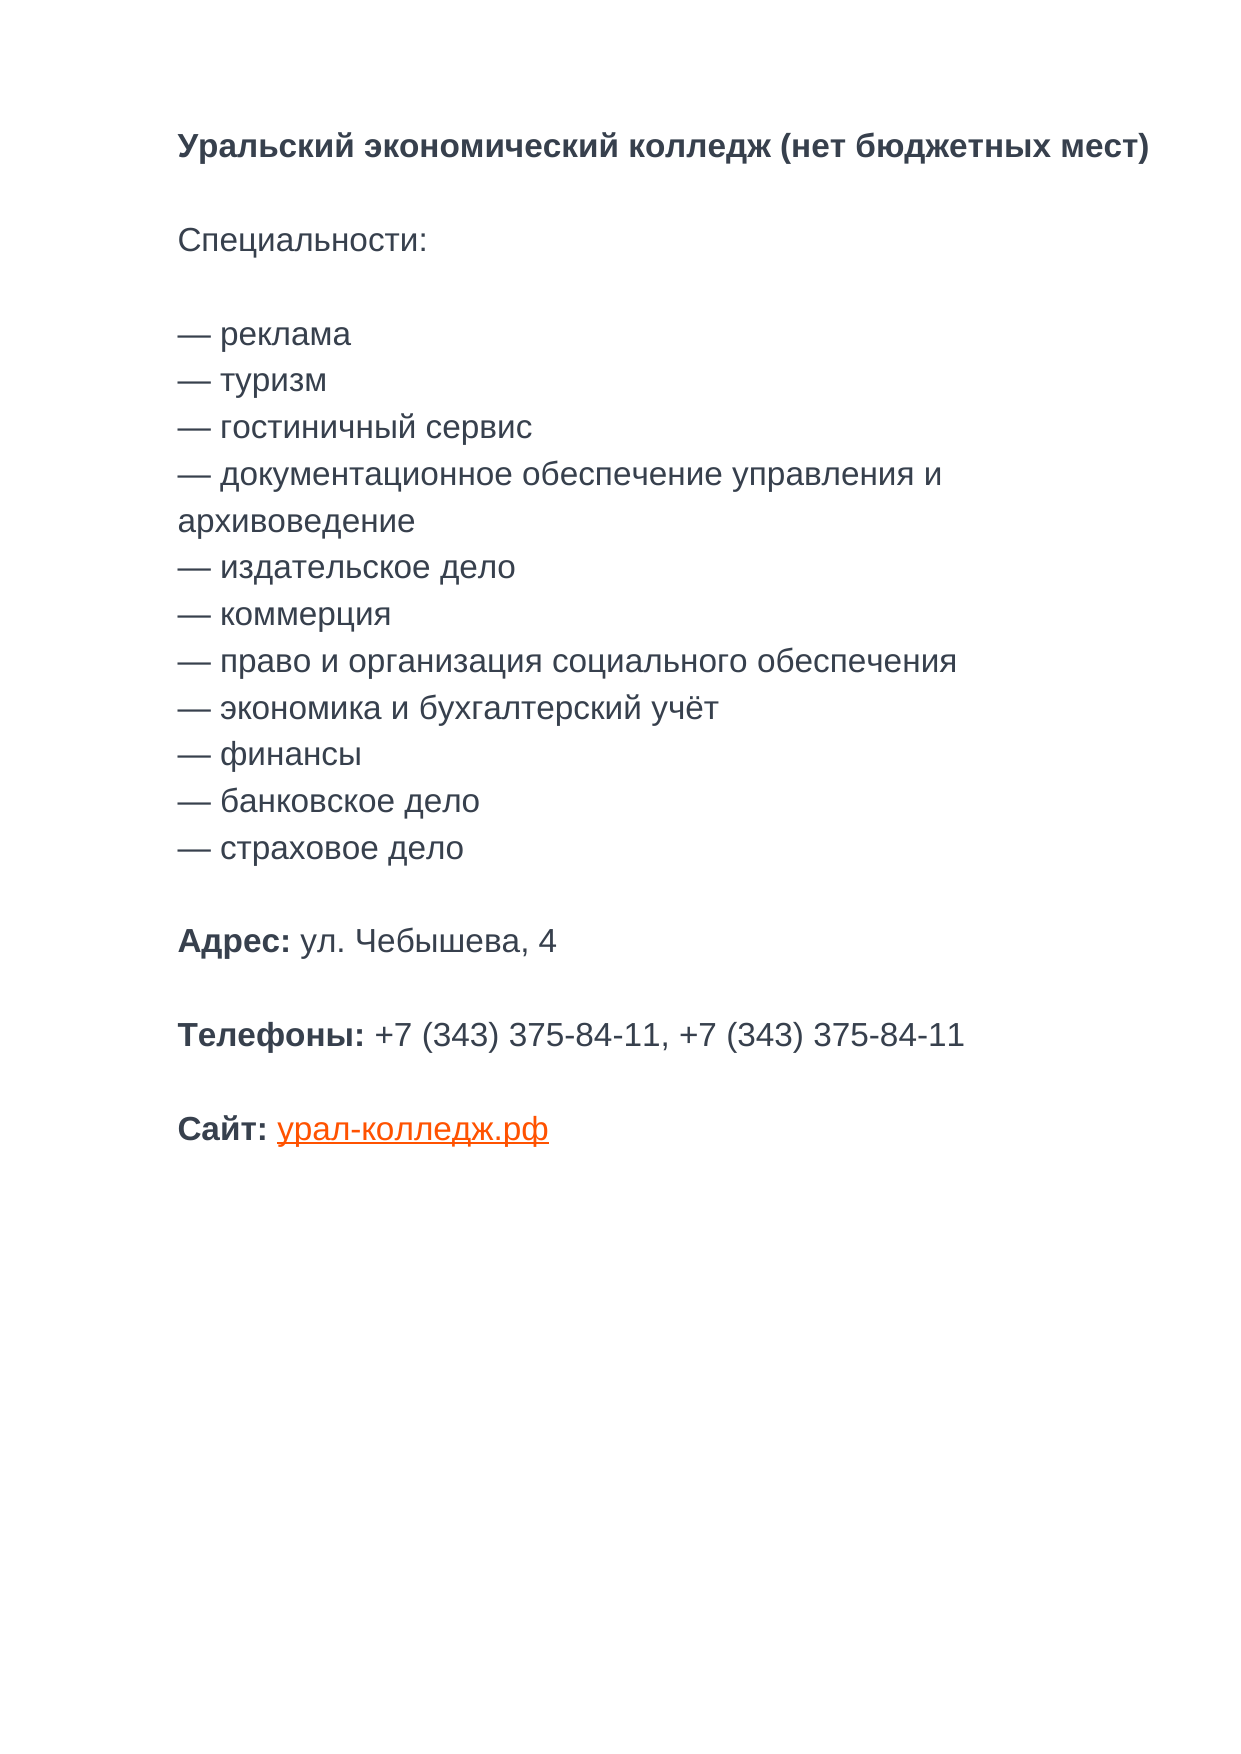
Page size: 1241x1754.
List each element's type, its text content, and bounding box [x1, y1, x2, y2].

text — реклама — туризм — гостиничный сервис — документационное обеспечение управления и архивоведение — издательское дело — коммерция — право и организация социального обеспечения — экономика и бухгалтерский учёт — финансы — банковское дело — страховое дело [177, 305, 1152, 866]
text Адрес: ул. Чебышева, 4 [177, 913, 1152, 960]
text Специальности: [177, 212, 1152, 258]
text Телефоны: +7 (343) 375-84-11, +7 (343) 375-84-11 [177, 1007, 1152, 1053]
text Сайт: урал-колледж.рф [177, 1100, 1152, 1147]
text Уральский экономический колледж (нет бюджетных мест) [177, 118, 1152, 165]
